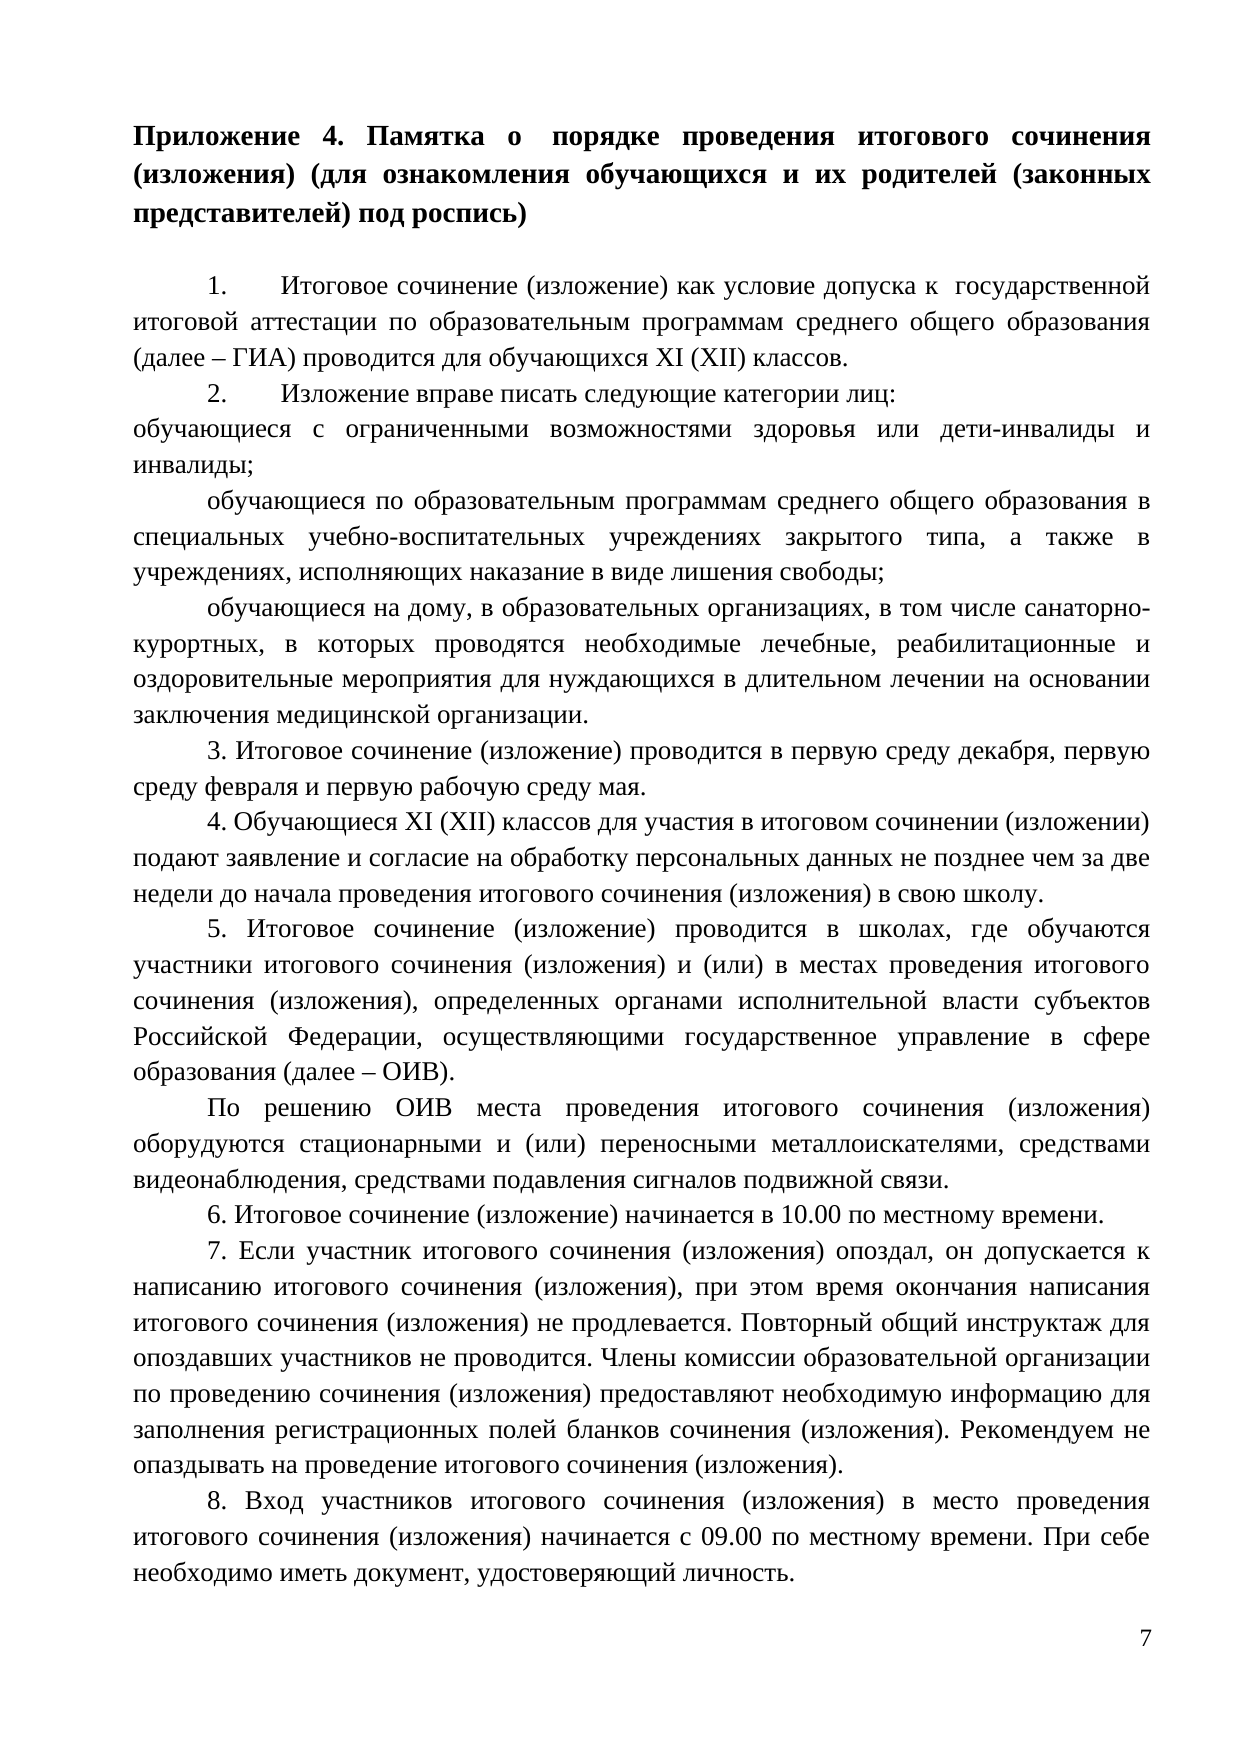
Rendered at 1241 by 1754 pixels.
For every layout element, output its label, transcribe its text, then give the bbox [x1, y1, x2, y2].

text обучающиеся по образовательным программам среднего общего образования в специальных учебно-воспитательных учреждениях закрытого типа, а также в учреждениях, исполняющих наказание в виде лишения свободы; [133, 484, 1152, 586]
text обучающиеся на дому, в образовательных организациях, в том числе санаторно-курортных, в которых проводятся необходимые лечебные, реабилитационные и оздоровительные мероприятия для нуждающихся в длительном лечении на основании заключения медицинской организации. [133, 591, 1152, 729]
text По решению ОИВ места проведения итогового сочинения (изложения) оборудуются стационарными и (или) переносными металлоискателями, средствами видеонаблюдения, средствами подавления сигналов подвижной связи. [133, 1091, 1152, 1194]
text 8. Вход участников итогового сочинения (изложения) в место проведения итогового сочинения (изложения) начинается с 09.00 по местному времени. При себе необходимо иметь документ, удостоверяющий личность. [133, 1484, 1152, 1587]
text 7. Если участник итогового сочинения (изложения) опоздал, он допускается к написанию итогового сочинения (изложения), при этом время окончания написания итогового сочинения (изложения) не продлевается. Повторный общий инструктаж для опоздавших участников не проводится. Члены комиссии образовательной организации по проведению сочинения (изложения) предоставляют необходимую информацию для заполнения регистрационных полей бланков сочинения (изложения). Рекомендуем не опаздывать на проведение итогового сочинения (изложения). [133, 1234, 1152, 1480]
text обучающиеся с ограниченными возможностями здоровья или дети-инвалиды и инвалиды; [133, 412, 1152, 479]
text 6. Итоговое сочинение (изложение) начинается в 10.00 по местному времени. [133, 1198, 1152, 1229]
text 3. Итоговое сочинение (изложение) проводится в первую среду декабря, первую среду февраля и первую рабочую среду мая. [133, 734, 1152, 801]
text 5. Итоговое сочинение (изложение) проводится в школах, где обучаются участники итогового сочинения (изложения) и (или) в местах проведения итогового сочинения (изложения), определенных органами исполнительной власти субъектов Российской Федерации, осуществляющими государственное управление в сфере образования (далее – ОИВ). [133, 913, 1152, 1087]
subtitle Приложение 4. Памятка о порядке проведения итогового сочинения (изложения) (для ознакомления обучающихся и их родителей (законных представителей) под роспись) [133, 118, 1152, 229]
text 4. Обучающиеся XI (XII) классов для участия в итоговом сочинении (изложении) подают заявление и согласие на обработку персональных данных не позднее чем за две недели до начала проведения итогового сочинения (изложения) в свою школу. [133, 805, 1152, 908]
list Изложение вправе писать следующие категории лиц: [133, 377, 1152, 408]
list Итоговое сочинение (изложение) как условие допуска к государственной итоговой аттестации по образовательным программам среднего общего образования (далее – ГИА) проводится для обучающихся XI (XII) классов. [133, 269, 1152, 372]
